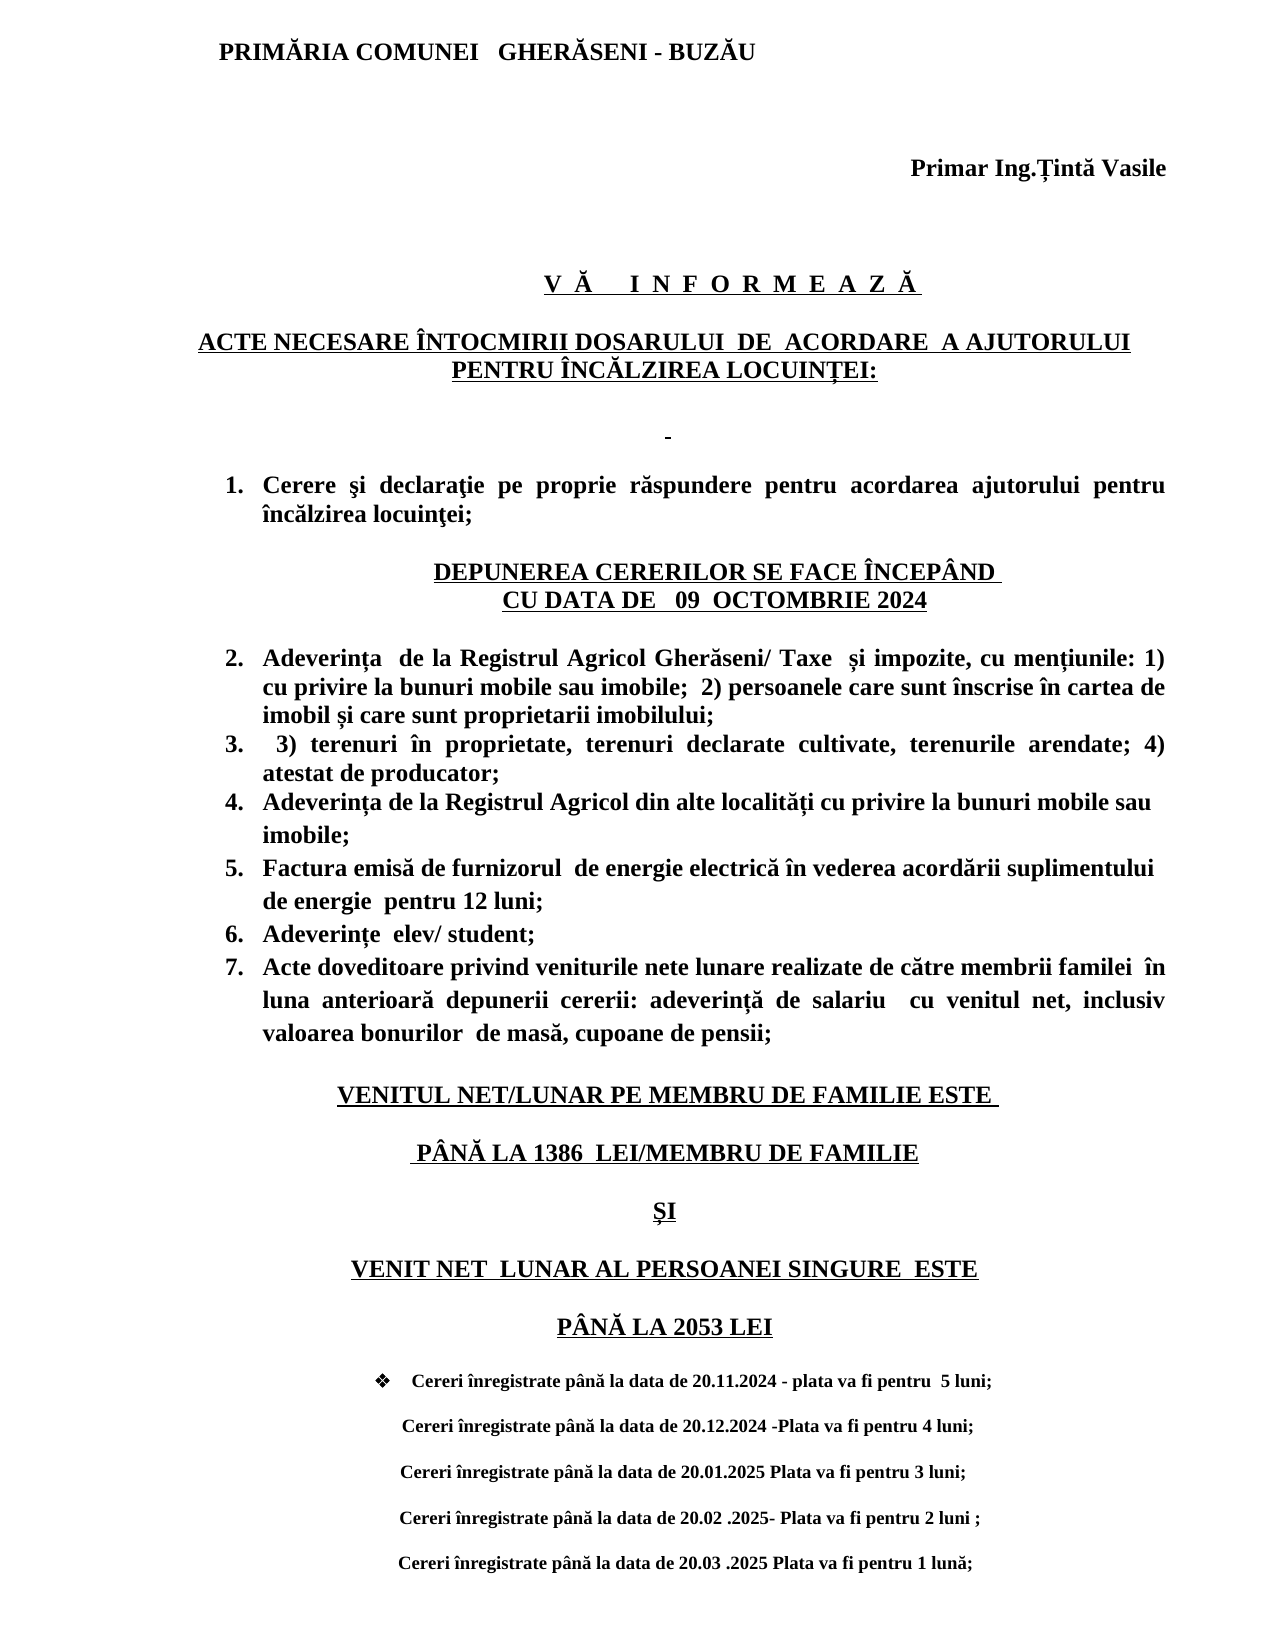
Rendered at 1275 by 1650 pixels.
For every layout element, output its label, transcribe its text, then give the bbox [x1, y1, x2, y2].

text Cereri înregistrate până la data de 20.01.2025 Plata va fi pentru 3 luni; [162, 1461, 1167, 1483]
text PÂNĂ LA 1386 LEI/MEMBRU DE FAMILIE [162, 1138, 1167, 1167]
list DEPUNEREA CERERILOR SE FACE ÎNCEPÂND [262, 557, 1167, 586]
list Cerere şi declaraţie pe proprie răspundere pentru acordarea ajutorului pentru încălzirea locuinţei; [225, 471, 1167, 528]
list Adeverințe elev/ student; [225, 919, 1167, 948]
text PÂNĂ LA 2053 LEI [162, 1312, 1167, 1341]
list Adeverința de la Registrul Agricol Gherăseni/ Taxe și impozite, cu mențiunile: 1) cu privire la bunuri mobile sau imobile; 2) persoanele care sunt înscrise în cartea de imobil și care sunt proprietarii imobilului; [225, 643, 1167, 729]
text Cereri înregistrate până la data de 20.02 .2025- Plata va fi pentru 2 luni ; [162, 1507, 1167, 1528]
text ACTE NECESARE ÎNTOCMIRII DOSARULUI DE ACORDARE A AJUTORULUI PENTRU ÎNCĂLZIREA LOCUINȚEI: [162, 327, 1167, 384]
text ȘI [162, 1196, 1167, 1225]
text Primar Ing.Țintă Vasile [162, 153, 1167, 182]
list Acte doveditoare privind veniturile nete lunare realizate de către membrii familei în luna anterioară depunerii cererii: adeverință de salariu cu venitul net, inclusiv valoarea bonurilor de masă, cupoane de pensii; [225, 952, 1167, 1047]
text PRIMĂRIA COMUNEI GHERĂSENI - BUZĂU [162, 37, 1167, 66]
text Cereri înregistrate până la data de 20.03 .2025 Plata va fi pentru 1 lună; [162, 1552, 1167, 1574]
list Cereri înregistrate până la data de 20.11.2024 - plata va fi pentru 5 luni; [200, 1370, 1167, 1391]
list 3) terenuri în proprietate, terenuri declarate cultivate, terenurile arendate; 4) atestat de producator; [225, 729, 1167, 787]
list CU DATA DE 09 OCTOMBRIE 2024 [262, 586, 1167, 614]
list Factura emisă de furnizorul de energie electrică în vederea acordării suplimentului de energie pentru 12 luni; [225, 853, 1167, 915]
list Adeverința de la Registrul Agricol din alte localități cu privire la bunuri mobile sau imobile; [225, 787, 1167, 849]
text VENITUL NET/LUNAR PE MEMBRU DE FAMILIE ESTE [162, 1080, 1167, 1109]
text V Ă I N F O R M E A Z Ă [162, 269, 1167, 298]
text Cereri înregistrate până la data de 20.12.2024 -Plata va fi pentru 4 luni; [162, 1415, 1167, 1437]
text VENIT NET LUNAR AL PERSOANEI SINGURE ESTE [162, 1254, 1167, 1283]
